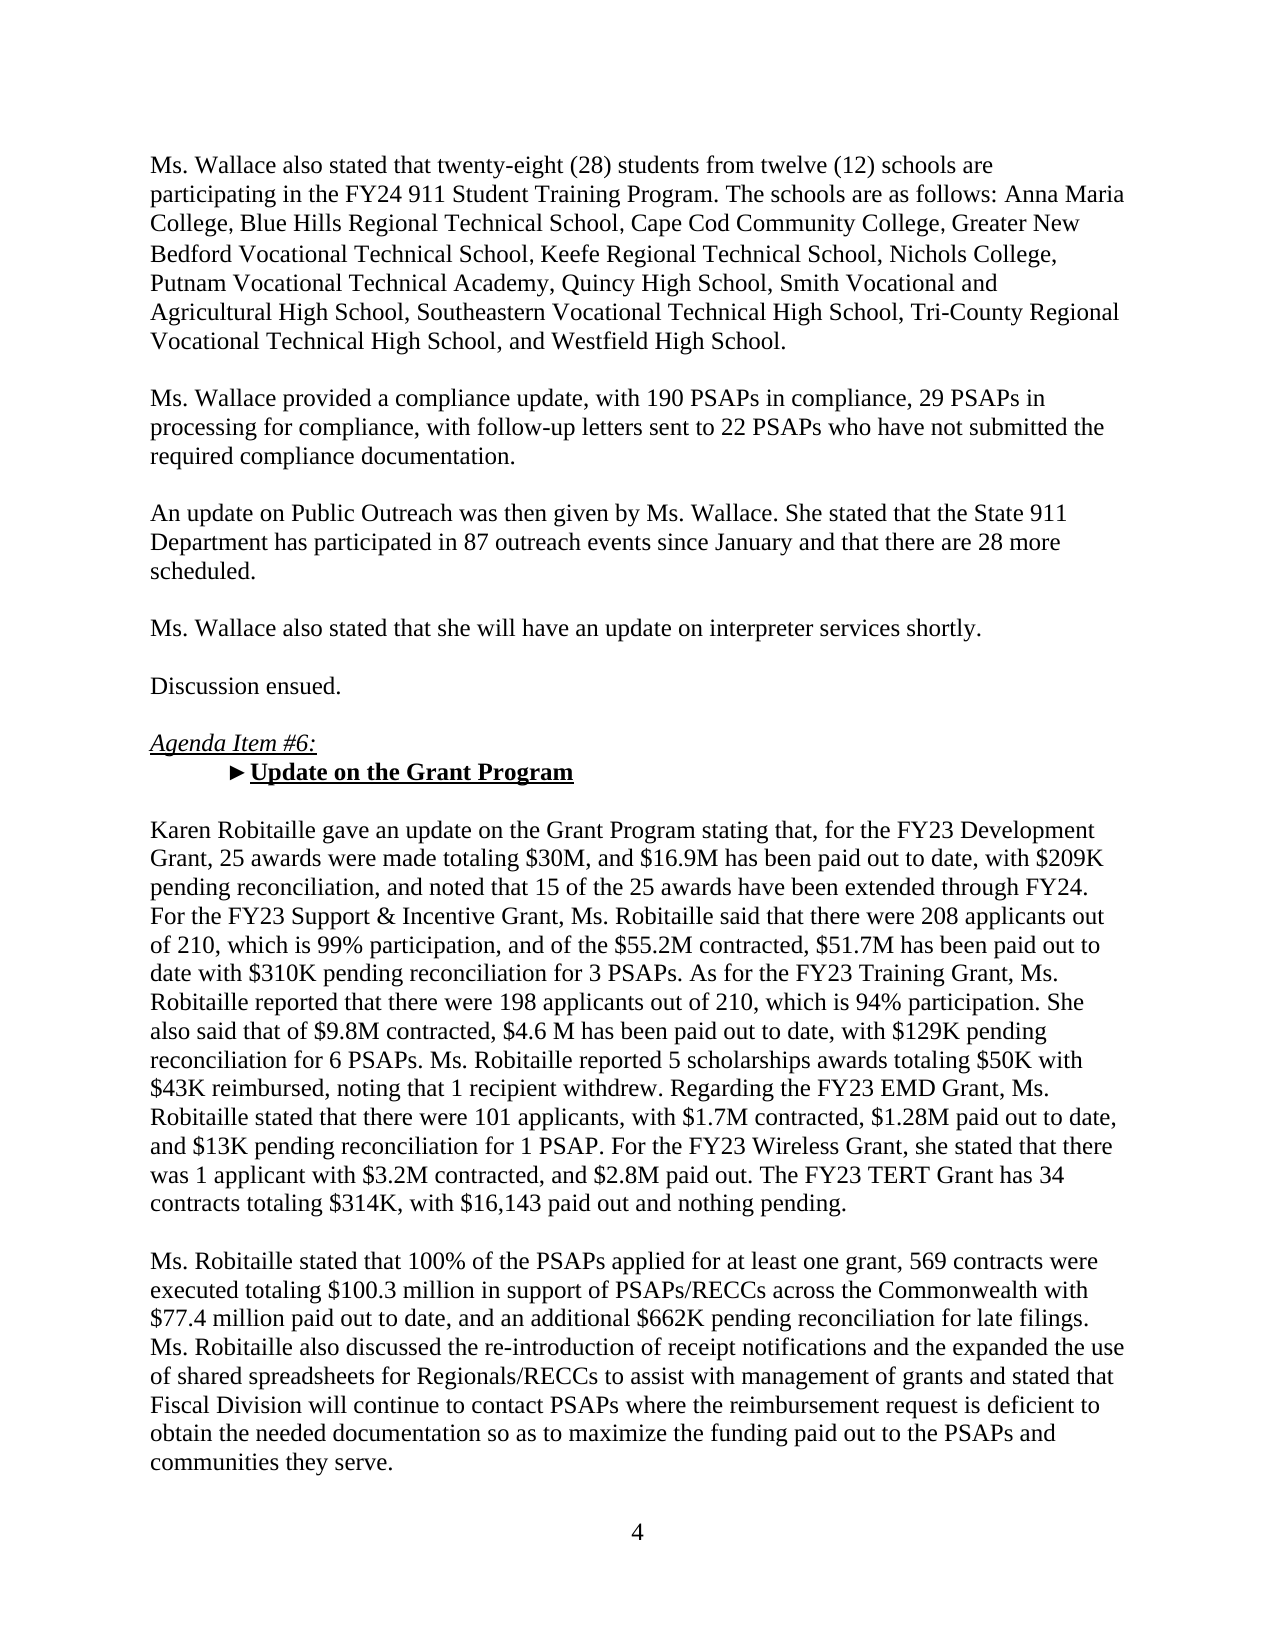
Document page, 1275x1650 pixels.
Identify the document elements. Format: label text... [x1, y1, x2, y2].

text Ms. Robitaille also discussed the re-introduction of receipt notifications and the expanded the use of shared spreadsheets for Regionals/RECCs to assist with management of grants and stated that Fiscal Division will continue to contact PSAPs where the reimbursement request is deficient to obtain the needed documentation so as to maximize the funding paid out to the PSAPs and communities they serve. [150, 1332, 1125, 1476]
text Ms. Wallace provided a compliance update, with 190 PSAPs in compliance, 29 PSAPs in processing for compliance, with follow-up letters sent to 22 PSAPs who have not submitted the required compliance documentation. [150, 383, 1125, 470]
text ►Update on the Grant Program [150, 757, 1125, 786]
text Agenda Item #6: [150, 728, 1125, 757]
text An update on Public Outreach was then given by Ms. Wallace. She stated that the State 911 Department has participated in 87 outreach events since January and that there are 28 more scheduled. [150, 498, 1125, 585]
text Ms. Wallace also stated that twenty-eight (28) students from twelve (12) schools are participating in the FY24 911 Student Training Program. The schools are as follows: Anna Maria College, Blue Hills Regional Technical School, Cape Cod Community College, Greater New Bedford Vocational Technical School, Keefe Regional Technical School, Nichols College, Putnam Vocational Technical Academy, Quincy High School, Smith Vocational and Agricultural High School, Southeastern Vocational Technical High School, Tri-County Regional Vocational Technical High School, and Westfield High School. [150, 150, 1125, 355]
text Ms. Wallace also stated that she will have an update on interpreter services shortly. [150, 613, 1125, 642]
text Karen Robitaille gave an update on the Grant Program stating that, for the FY23 Development Grant, 25 awards were made totaling $30M, and $16.9M has been paid out to date, with $209K pending reconciliation, and noted that 15 of the 25 awards have been extended through FY24. For the FY23 Support & Incentive Grant, Ms. Robitaille said that there were 208 applicants out of 210, which is 99% participation, and of the $55.2M contracted, $51.7M has been paid out to date with $310K pending reconciliation for 3 PSAPs. As for the FY23 Training Grant, Ms. Robitaille reported that there were 198 applicants out of 210, which is 94% participation. She also said that of $9.8M contracted, $4.6 M has been paid out to date, with $129K pending reconciliation for 6 PSAPs. Ms. Robitaille reported 5 scholarships awards totaling $50K with $43K reimbursed, noting that 1 recipient withdrew. Regarding the FY23 EMD Grant, Ms. Robitaille stated that there were 101 applicants, with $1.7M contracted, $1.28M paid out to date, and $13K pending reconciliation for 1 PSAP. For the FY23 Wireless Grant, she stated that there was 1 applicant with $3.2M contracted, and $2.8M paid out. The FY23 TERT Grant has 34 contracts totaling $314K, with $16,143 paid out and nothing pending. [150, 815, 1125, 1217]
text Discussion ensued. [150, 671, 1125, 700]
text Ms. Robitaille stated that 100% of the PSAPs applied for at least one grant, 569 contracts were executed totaling $100.3 million in support of PSAPs/RECCs across the Commonwealth with $77.4 million paid out to date, and an additional $662K pending reconciliation for late filings. [150, 1246, 1125, 1332]
